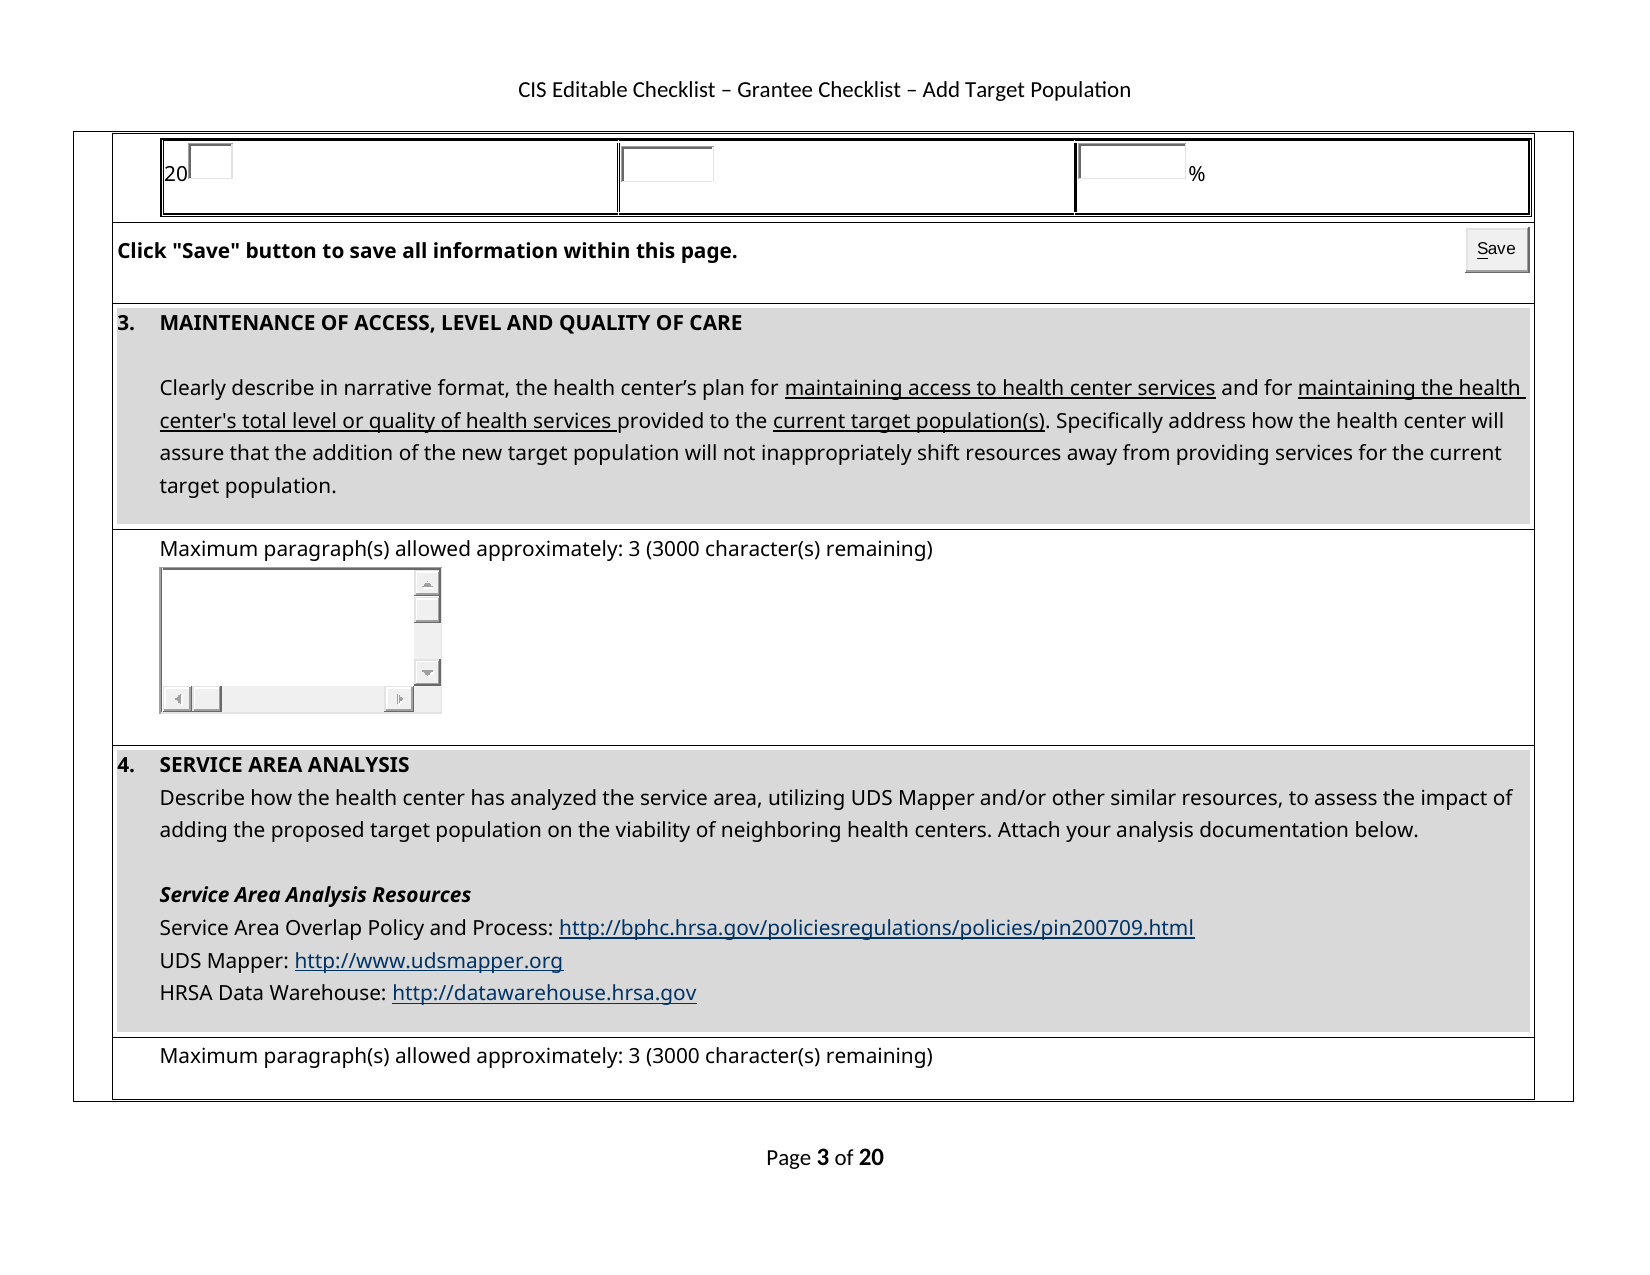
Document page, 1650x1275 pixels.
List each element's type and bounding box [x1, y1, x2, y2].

table_cell [74, 132, 1573, 1101]
